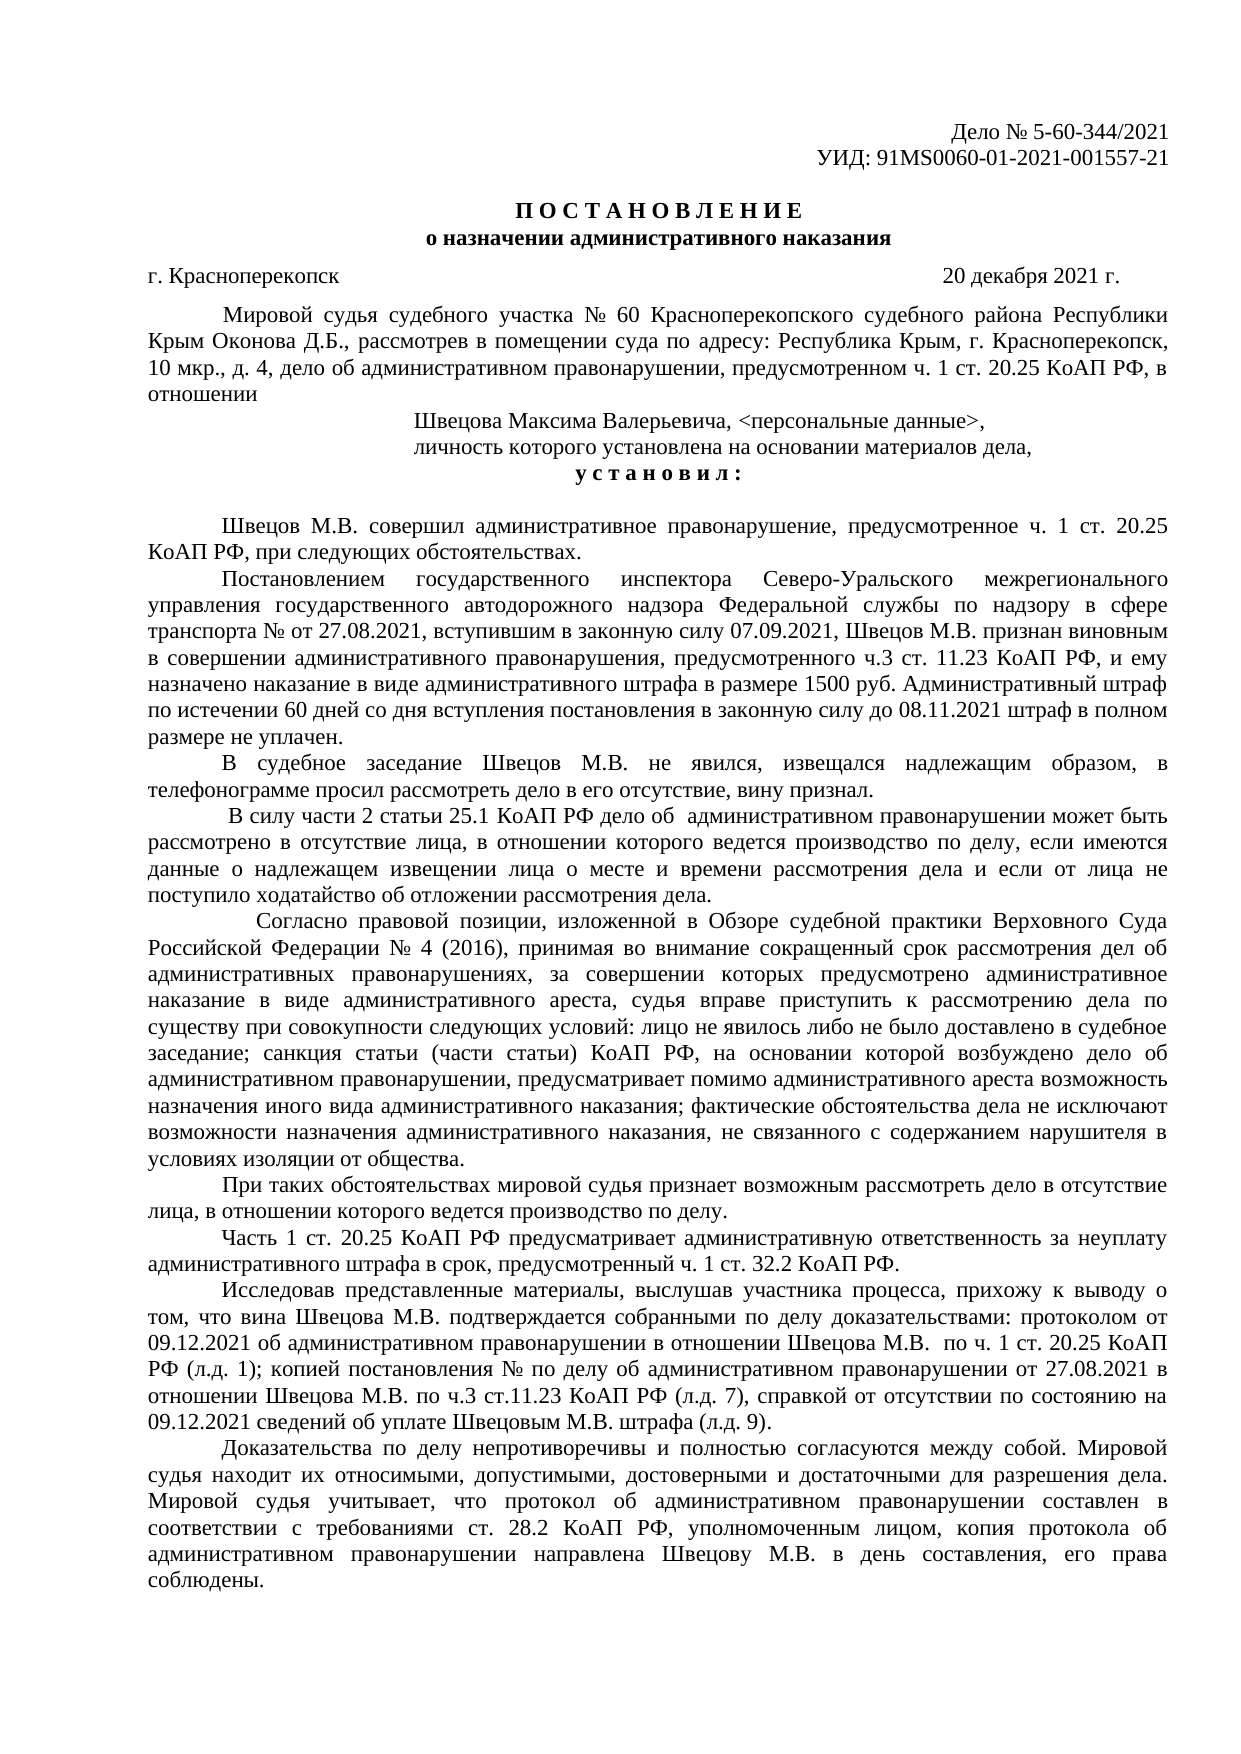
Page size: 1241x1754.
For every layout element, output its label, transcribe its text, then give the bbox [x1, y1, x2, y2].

text о назначении административного наказания [148, 223, 1169, 250]
text В судебное заседание Швецов М.В. не явился, извещался надлежащим образом, в телефонограмме просил рассмотреть дело в его отсутствие, вину признал. [148, 749, 1169, 802]
text Постановлением государственного инспектора Северо-Уральского межрегионального управления государственного автодорожного надзора Федеральной службы по надзору в сфере транспорта № от 27.08.2021, вступившим в законную силу 07.09.2021, Швецов М.В. признан виновным в совершении административного правонарушения, предусмотренного ч.3 ст. 11.23 КоАП РФ, и ему назначено наказание в виде административного штрафа в размере 1500 руб. Административный штраф по истечении 60 дней со дня вступления постановления в законную силу до 08.11.2021 штраф в полном размере не уплачен. [148, 565, 1169, 749]
text у с т а н о в и л : [148, 459, 1169, 486]
text УИД: 91MS0060-01-2021-001557-21 [148, 144, 1169, 171]
text Часть 1 ст. 20.25 КоАП РФ предусматривает административную ответственность за неуплату административного штрафа в срок, предусмотренный ч. 1 ст. 32.2 КоАП РФ. [148, 1224, 1169, 1276]
text Швецов М.В. совершил административное правонарушение, предусмотренное ч. 1 ст. 20.25 КоАП РФ, при следующих обстоятельствах. [148, 512, 1169, 565]
text г. Красноперекопск 20 декабря 2021 г. [148, 262, 1169, 289]
text Согласно правовой позиции, изложенной в Обзоре судебной практики Верховного Суда Российской Федерации № 4 (2016), принимая во внимание сокращенный срок рассмотрения дел об административных правонарушениях, за совершении которых предусмотрено административное наказание в виде административного ареста, судья вправе приступить к рассмотрению дела по существу при совокупности следующих условий: лицо не явилось либо не было доставлено в судебное заседание; санкция статьи (части статьи) КоАП РФ, на основании которой возбуждено дело об административном правонарушении, предусматривает помимо административного ареста возможность назначения иного вида административного наказания; фактические обстоятельства дела не исключают возможности назначения административного наказания, не связанного с содержанием нарушителя в условиях изоляции от общества. [148, 907, 1169, 1171]
text Дело № 5-60-344/2021 [148, 118, 1169, 144]
text При таких обстоятельствах мировой судья признает возможным рассмотреть дело в отсутствие лица, в отношении которого ведется производство по делу. [148, 1171, 1169, 1224]
text Доказательства по делу непротиворечивы и полностью согласуются между собой. Мировой судья находит их относимыми, допустимыми, достоверными и достаточными для разрешения дела. Мировой судья учитывает, что протокол об административном правонарушении составлен в соответствии с требованиями ст. 28.2 КоАП РФ, уполномоченным лицом, копия протокола об административном правонарушении направлена Швецову М.В. в день составления, его права соблюдены. [148, 1434, 1169, 1593]
text П О С Т А Н О В Л Е Н И Е [148, 197, 1169, 223]
text Мировой судья судебного участка № 60 Красноперекопского судебного района Республики Крым Оконова Д.Б., рассмотрев в помещении суда по адресу: Республика Крым, г. Красноперекопск, 10 мкр., д. 4, дело об административном правонарушении, предусмотренном ч. 1 ст. 20.25 КоАП РФ, в отношении [148, 301, 1169, 407]
text Исследовав представленные материалы, выслушав участника процесса, прихожу к выводу о том, что вина Швецова М.В. подтверждается собранными по делу доказательствами: протоколом от 09.12.2021 об административном правонарушении в отношении Швецова М.В. по ч. 1 ст. 20.25 КоАП РФ (л.д. 1); копией постановления № по делу об административном правонарушении от 27.08.2021 в отношении Швецова М.В. по ч.3 ст.11.23 КоАП РФ (л.д. 7), справкой от отсутствии по состоянию на 09.12.2021 сведений об уплате Швецовым М.В. штрафа (л.д. 9). [148, 1276, 1169, 1434]
text личность которого установлена на основании материалов дела, [148, 433, 1169, 459]
text Швецова Максима Валерьевича, <персональные данные>, [148, 407, 1169, 433]
text В силу части 2 статьи 25.1 КоАП РФ дело об административном правонарушении может быть рассмотрено в отсутствие лица, в отношении которого ведется производство по делу, если имеются данные о надлежащем извещении лица о месте и времени рассмотрения дела и если от лица не поступило ходатайство об отложении рассмотрения дела. [148, 802, 1169, 907]
